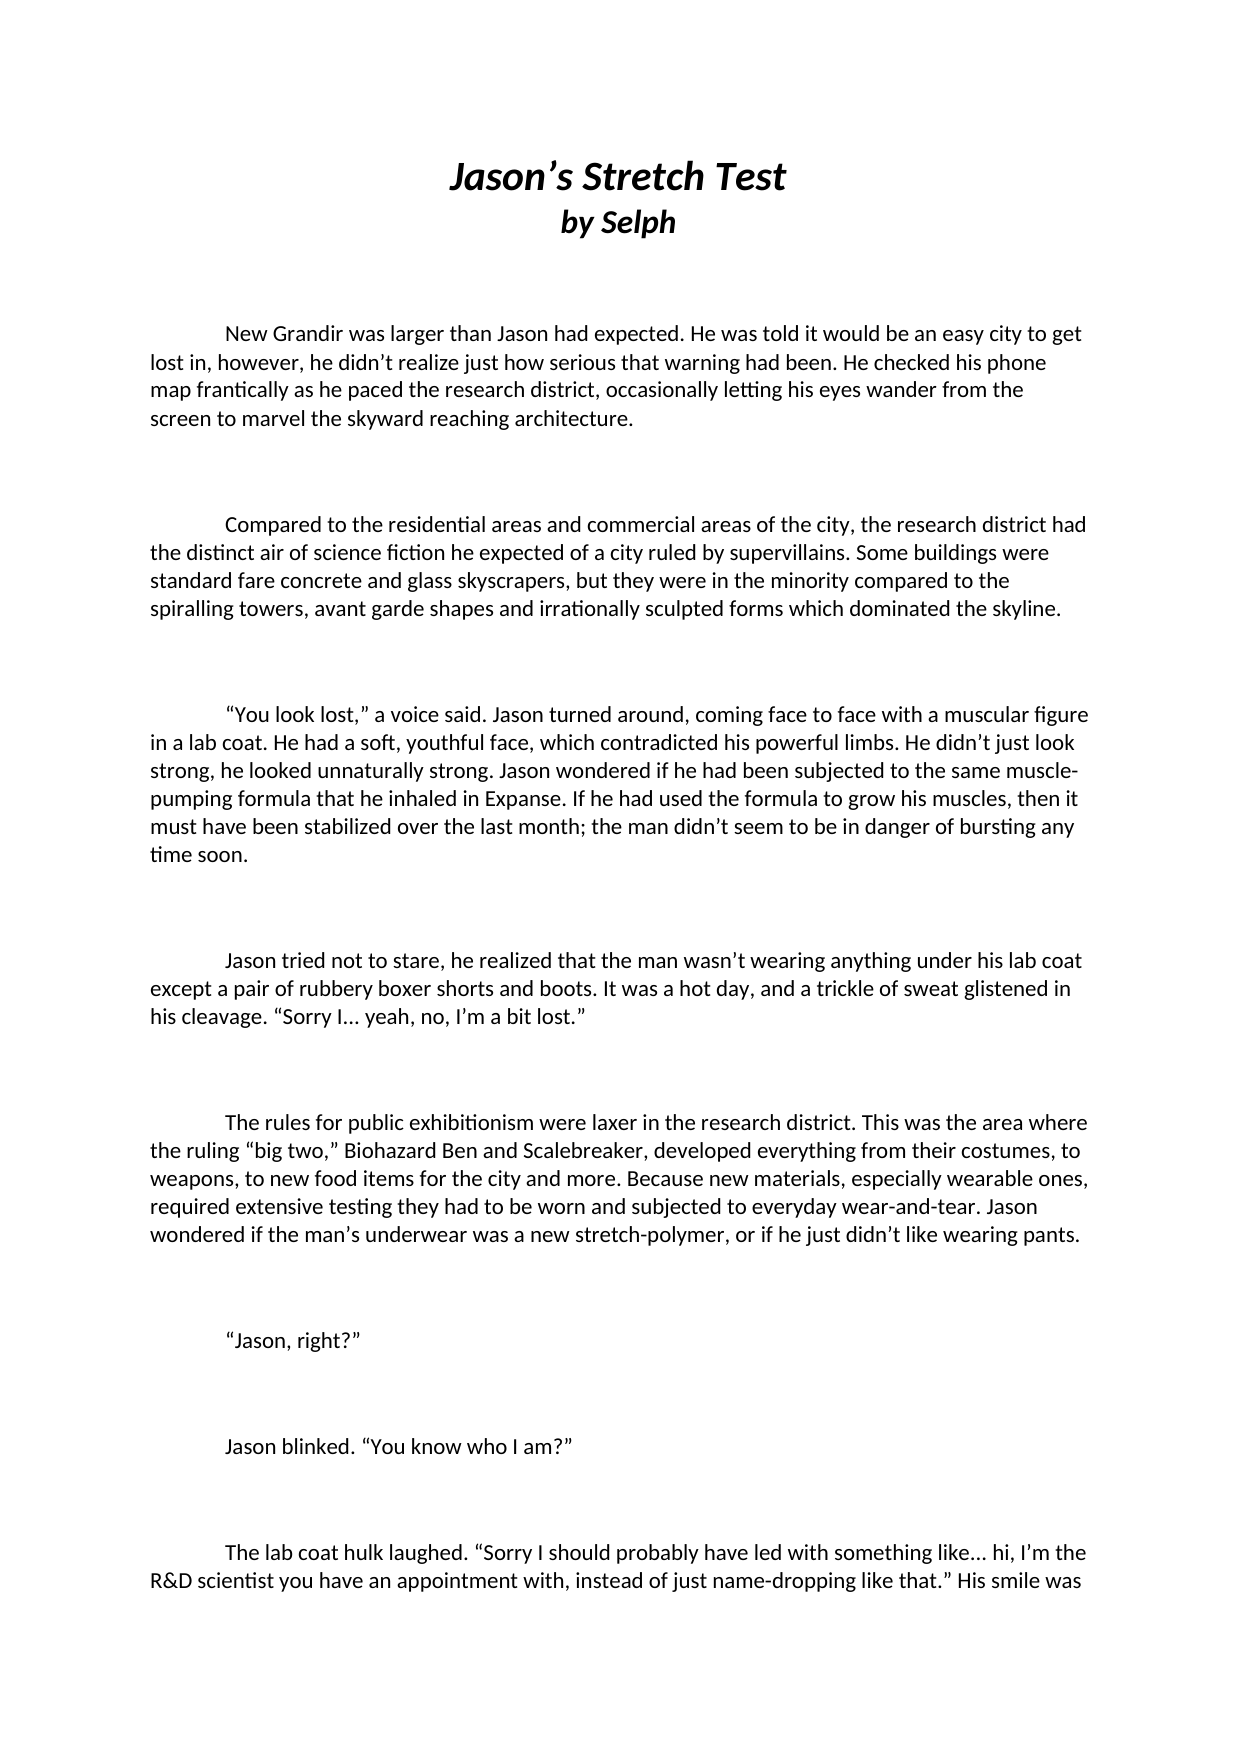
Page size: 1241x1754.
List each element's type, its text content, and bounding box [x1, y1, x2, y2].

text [150, 1538, 1090, 1594]
text Jason tried not to stare, he realized that the man wasn’t wearing anything under his lab coat except a pair of rubbery boxer shorts and boots. It was a hot day, and a trickle of sweat glistened in his cleavage. “Sorry I... yeah, no, I’m a bit lost.” [150, 946, 1090, 1030]
text Jason’s Stretch Test by Selph [150, 150, 1090, 242]
text “You look lost,” a voice said. Jason turned around, coming face to face with a muscular figure in a lab coat. He had a soft, youthful face, which contradicted his powerful limbs. He didn’t just look strong, he looked unnaturally strong. Jason wondered if he had been subjected to the same muscle-pumping formula that he inhaled in Expanse. If he had used the formula to grow his muscles, then it must have been stabilized over the last month; the man didn’t seem to be in danger of bursting any time soon. [150, 700, 1090, 868]
text The rules for public exhibitionism were laxer in the research district. This was the area where the ruling “big two,” Biohazard Ben and Scalebreaker, developed everything from their costumes, to weapons, to new food items for the city and more. Because new materials, especially wearable ones, required extensive testing they had to be worn and subjected to everyday wear-and-tear. Jason wondered if the man’s underwear was a new stretch-polymer, or if he just didn’t like wearing pants. [150, 1108, 1090, 1248]
text “Jason, right?” [150, 1326, 1090, 1354]
text Compared to the residential areas and commercial areas of the city, the research district had the distinct air of science fiction he expected of a city ruled by supervillains. Some buildings were standard fare concrete and glass skyscrapers, but they were in the minority compared to the spiralling towers, avant garde shapes and irrationally sculpted forms which dominated the skyline. [150, 510, 1090, 622]
text Jason blinked. “You know who I am?” [150, 1432, 1090, 1460]
text New Grandir was larger than Jason had expected. He was told it would be an easy city to get lost in, however, he didn’t realize just how serious that warning had been. He checked his phone map frantically as he paced the research district, occasionally letting his eyes wander from the screen to marvel the skyward reaching architecture. [150, 319, 1090, 432]
